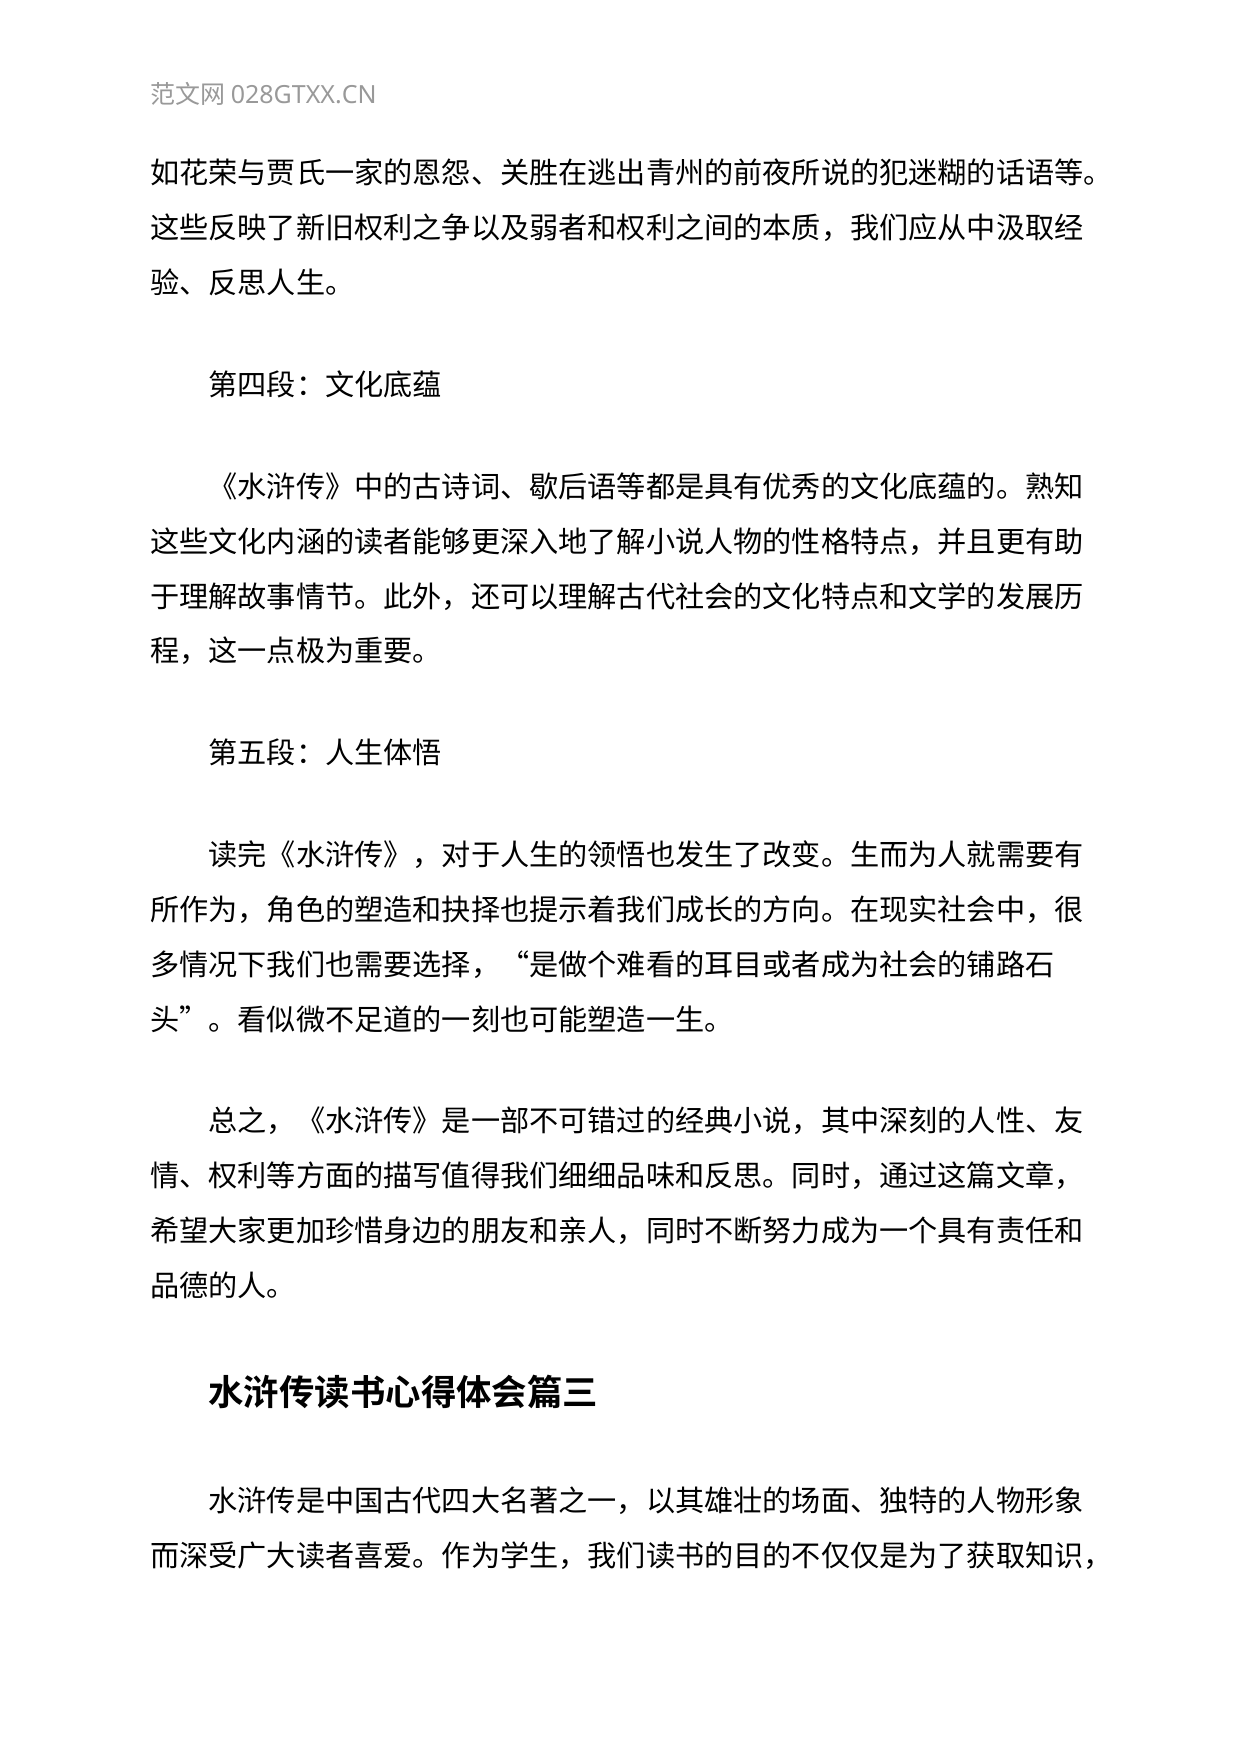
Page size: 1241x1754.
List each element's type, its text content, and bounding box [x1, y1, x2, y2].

text 第四段：文化底蕴 [150, 362, 1090, 404]
text 总之，《水浒传》是一部不可错过的经典小说，其中深刻的人性、友情、权利等方面的描写值得我们细细品味和反思。同时，通过这篇文章，希望大家更加珍惜身边的朋友和亲人，同时不断努力成为一个具有责任和品德的人。 [150, 1098, 1090, 1305]
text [150, 150, 1090, 302]
text 水浒传读书心得体会篇三 [150, 1364, 1090, 1416]
text 第五段：人生体悟 [150, 730, 1090, 772]
text 读完《水浒传》，对于人生的领悟也发生了改变。生而为人就需要有所作为，角色的塑造和抉择也提示着我们成长的方向。在现实社会中，很多情况下我们也需要选择，“是做个难看的耳目或者成为社会的铺路石头”。看似微不足道的一刻也可能塑造一生。 [150, 832, 1090, 1038]
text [150, 1478, 1090, 1575]
text 《水浒传》中的古诗词、歇后语等都是具有优秀的文化底蕴的。熟知这些文化内涵的读者能够更深入地了解小说人物的性格特点，并且更有助于理解故事情节。此外，还可以理解古代社会的文化特点和文学的发展历程，这一点极为重要。 [150, 463, 1090, 670]
